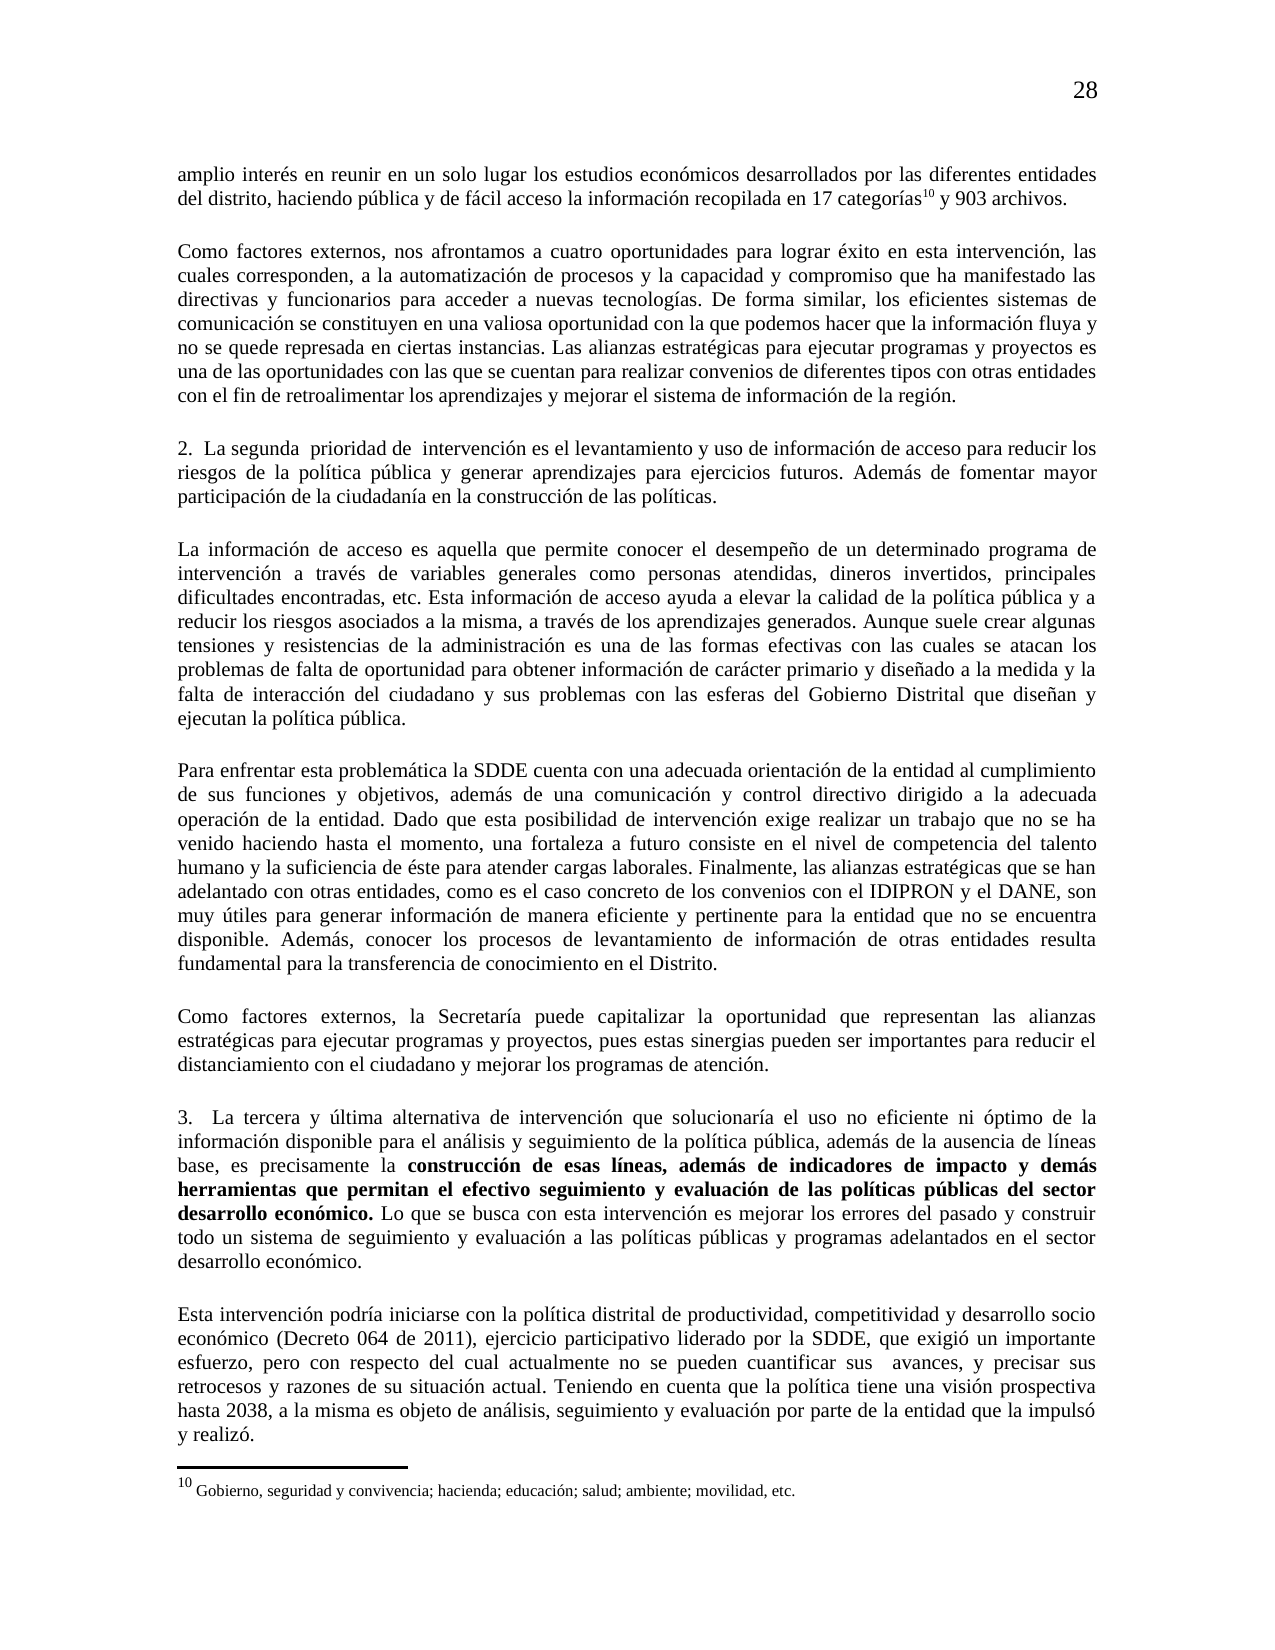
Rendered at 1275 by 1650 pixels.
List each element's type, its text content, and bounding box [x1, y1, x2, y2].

text 3. La tercera y última alternativa de intervención que solucionaría el uso no eficiente ni óptimo de la información disponible para el análisis y seguimiento de la política pública, además de la ausencia de líneas base, es precisamente la construcción de esas líneas, además de indicadores de impacto y demás herramientas que permitan el efectivo seguimiento y evaluación de las políticas públicas del sector desarrollo económico. Lo que se busca con esta intervención es mejorar los errores del pasado y construir todo un sistema de seguimiento y evaluación a las políticas públicas y programas adelantados en el sector desarrollo económico. [177, 1104, 1098, 1273]
text Como factores externos, la Secretaría puede capitalizar la oportunidad que representan las alianzas estratégicas para ejecutar programas y proyectos, pues estas sinergias pueden ser importantes para reducir el distanciamiento con el ciudadano y mejorar los programas de atención. [177, 1004, 1098, 1076]
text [177, 162, 1098, 210]
text Como factores externos, nos afrontamos a cuatro oportunidades para lograr éxito en esta intervención, las cuales corresponden, a la automatización de procesos y la capacidad y compromiso que ha manifestado las directivas y funcionarios para acceder a nuevas tecnologías. De forma similar, los eficientes sistemas de comunicación se constituyen en una valiosa oportunidad con la que podemos hacer que la información fluya y no se quede represada en ciertas instancias. Las alianzas estratégicas para ejecutar programas y proyectos es una de las oportunidades con las que se cuentan para realizar convenios de diferentes tipos con otras entidades con el fin de retroalimentar los aprendizajes y mejorar el sistema de información de la región. [177, 239, 1098, 407]
text La información de acceso es aquella que permite conocer el desempeño de un determinado programa de intervención a través de variables generales como personas atendidas, dineros invertidos, principales dificultades encontradas, etc. Esta información de acceso ayuda a elevar la calidad de la política pública y a reducir los riesgos asociados a la misma, a través de los aprendizajes generados. Aunque suele crear algunas tensiones y resistencias de la administración es una de las formas efectivas con las cuales se atacan los problemas de falta de oportunidad para obtener información de carácter primario y diseñado a la medida y la falta de interacción del ciudadano y sus problemas con las esferas del Gobierno Distrital que diseñan y ejecutan la política pública. [177, 537, 1098, 729]
text 2. La segunda prioridad de intervención es el levantamiento y uso de información de acceso para reducir los riesgos de la política pública y generar aprendizajes para ejercicios futuros. Además de fomentar mayor participación de la ciudadanía en la construcción de las políticas. [177, 436, 1098, 508]
text Para enfrentar esta problemática la SDDE cuenta con una adecuada orientación de la entidad al cumplimiento de sus funciones y objetivos, además de una comunicación y control directivo dirigido a la adecuada operación de la entidad. Dado que esta posibilidad de intervención exige realizar un trabajo que no se ha venido haciendo hasta el momento, una fortaleza a futuro consiste en el nivel de competencia del talento humano y la suficiencia de éste para atender cargas laborales. Finalmente, las alianzas estratégicas que se han adelantado con otras entidades, como es el caso concreto de los convenios con el IDIPRON y el DANE, son muy útiles para generar información de manera eficiente y pertinente para la entidad que no se encuentra disponible. Además, conocer los procesos de levantamiento de información de otras entidades resulta fundamental para la transferencia de conocimiento en el Distrito. [177, 758, 1098, 975]
text Esta intervención podría iniciarse con la política distrital de productividad, competitividad y desarrollo socio económico (Decreto 064 de 2011), ejercicio participativo liderado por la SDDE, que exigió un importante esfuerzo, pero con respecto del cual actualmente no se pueden cuantificar sus avances, y precisar sus retrocesos y razones de su situación actual. Teniendo en cuenta que la política tiene una visión prospectiva hasta 2038, a la misma es objeto de análisis, seguimiento y evaluación por parte de la entidad que la impulsó y realizó. [177, 1302, 1098, 1446]
